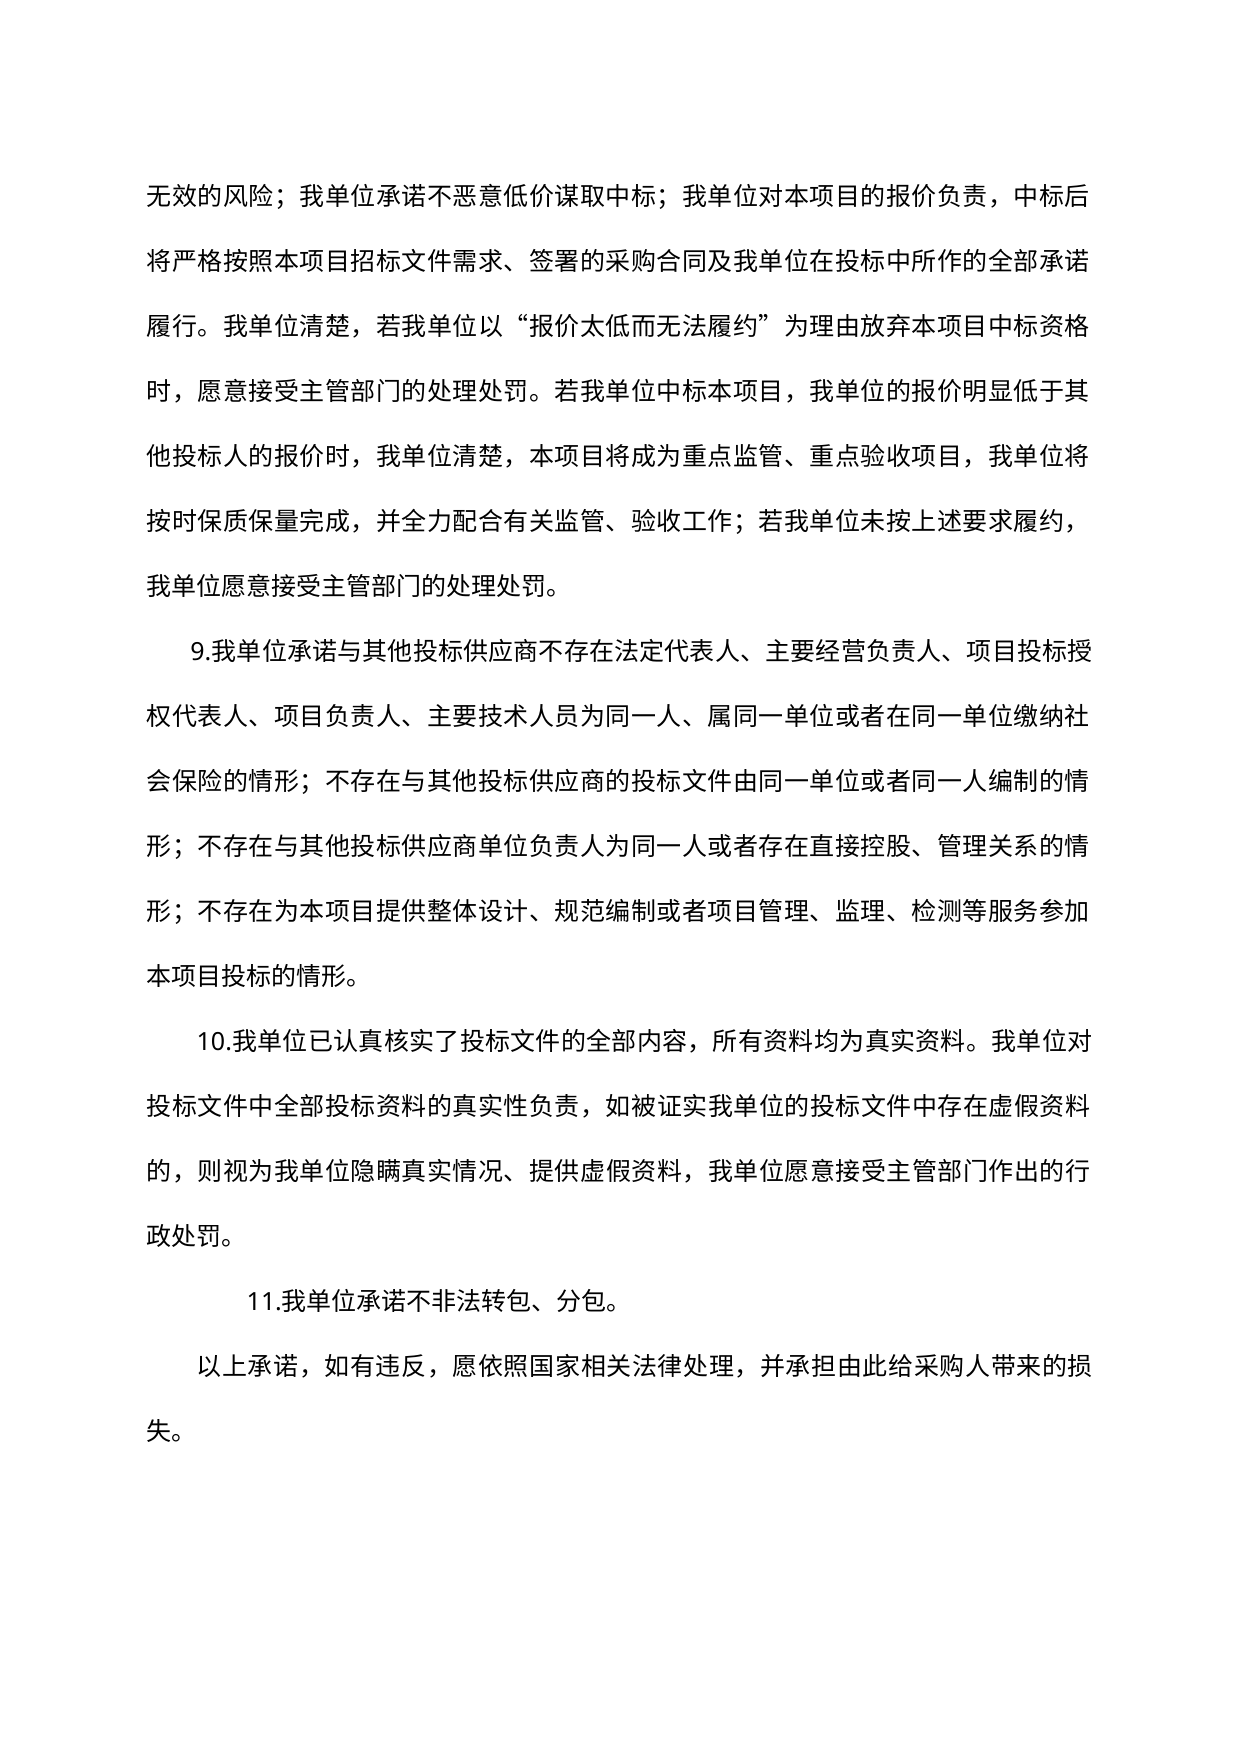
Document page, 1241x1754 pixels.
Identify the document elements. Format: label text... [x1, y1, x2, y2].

text 10.我单位已认真核实了投标文件的全部内容，所有资料均为真实资料。我单位对投标文件中全部投标资料的真实性负责，如被证实我单位的投标文件中存在虚假资料的，则视为我单位隐瞒真实情况、提供虚假资料，我单位愿意接受主管部门作出的行政处罚。 [146, 1007, 1094, 1267]
text 9.我单位承诺与其他投标供应商不存在法定代表人、主要经营负责人、项目投标授权代表人、项目负责人、主要技术人员为同一人、属同一单位或者在同一单位缴纳社会保险的情形；不存在与其他投标供应商的投标文件由同一单位或者同一人编制的情形；不存在与其他投标供应商单位负责人为同一人或者存在直接控股、管理关系的情形；不存在为本项目提供整体设计、规范编制或者项目管理、监理、检测等服务参加本项目投标的情形。 [146, 617, 1094, 1007]
text 11.我单位承诺不非法转包、分包。 [146, 1267, 1094, 1332]
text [146, 162, 1094, 617]
text 以上承诺，如有违反，愿依照国家相关法律处理，并承担由此给采购人带来的损失。 [146, 1332, 1094, 1462]
